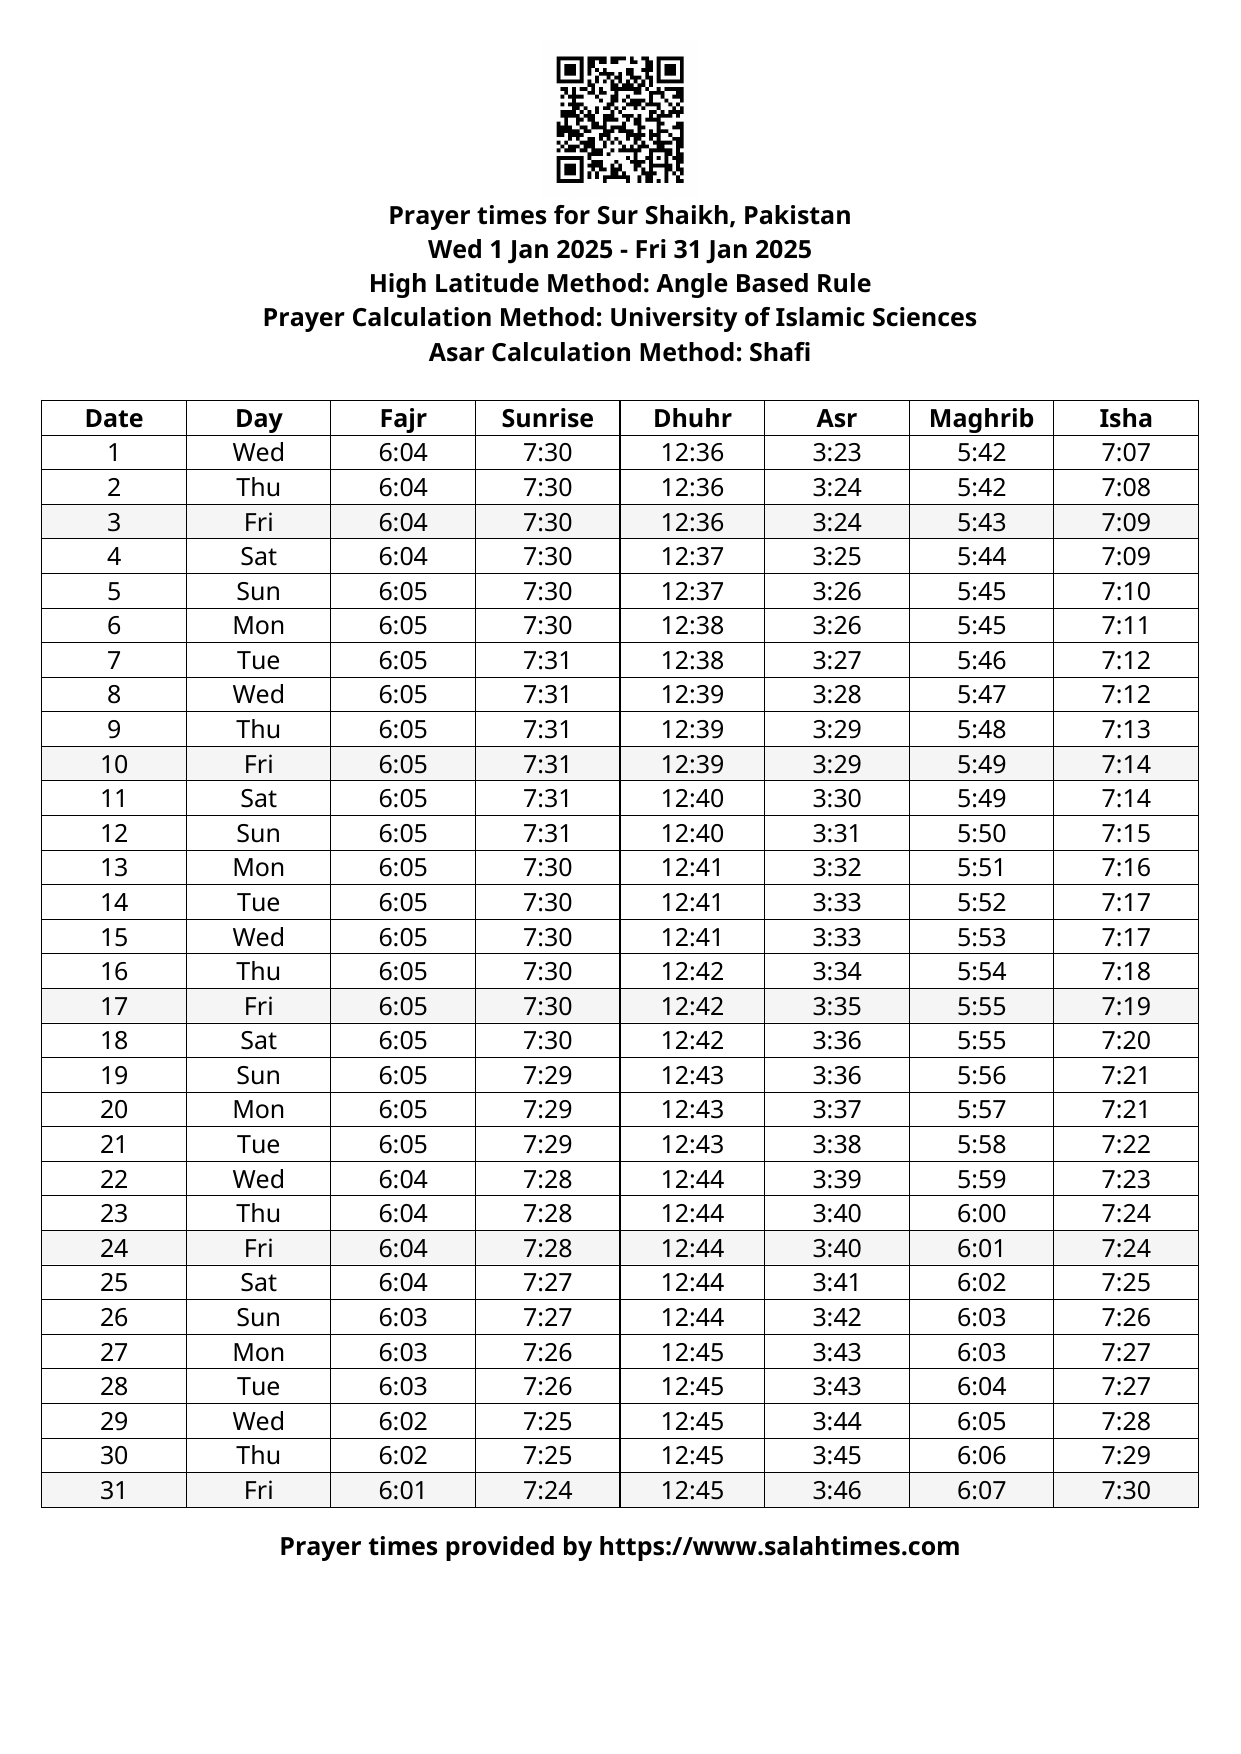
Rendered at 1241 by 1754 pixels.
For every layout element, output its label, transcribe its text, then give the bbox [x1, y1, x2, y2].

table_cell 6:04 [331, 505, 475, 538]
table_cell 3:24 [765, 470, 909, 504]
table_header Day [187, 401, 330, 434]
table_cell 12:45 [621, 1335, 764, 1368]
table_cell 5:45 [910, 574, 1053, 607]
table_cell 7:26 [1054, 1300, 1198, 1334]
table_cell 7:27 [1054, 1335, 1198, 1368]
table_cell Thu [187, 954, 330, 988]
table_cell 7:25 [476, 1439, 619, 1472]
table_cell 15 [42, 920, 186, 953]
table_cell 6:05 [331, 1024, 475, 1057]
table_cell 7:29 [1054, 1439, 1198, 1472]
table_cell 5:57 [910, 1093, 1053, 1126]
table_cell 3:33 [765, 885, 909, 919]
table_cell 6:01 [910, 1231, 1053, 1264]
table_cell 7:30 [476, 539, 619, 573]
table_cell 6:03 [331, 1369, 475, 1403]
table_cell 7:30 [476, 574, 619, 607]
table_cell 6:05 [331, 954, 475, 988]
table_cell 3:37 [765, 1093, 909, 1126]
table_cell 12:40 [621, 816, 764, 849]
table_header Date [42, 401, 186, 434]
table_cell Fri [187, 989, 330, 1022]
table_cell 12:36 [621, 505, 764, 538]
table_cell 5:46 [910, 643, 1053, 677]
table_cell 31 [42, 1473, 186, 1507]
table_cell 7:31 [476, 816, 619, 849]
table_cell 3:26 [765, 609, 909, 642]
table_cell 7:28 [1054, 1404, 1198, 1437]
table_cell 7:30 [476, 920, 619, 953]
table_cell 7:31 [476, 678, 619, 711]
table_cell Thu [187, 712, 330, 746]
table_cell 6:05 [331, 609, 475, 642]
text Prayer Calculation Method: University of Islamic Sciences [42, 300, 1198, 334]
text Prayer times for Sur Shaikh, Pakistan [42, 198, 1198, 232]
table_cell 7:21 [1054, 1093, 1198, 1126]
table_cell 6:04 [331, 470, 475, 504]
table_cell 3:46 [765, 1473, 909, 1507]
table_cell 7:28 [476, 1231, 619, 1264]
table_cell 3:29 [765, 747, 909, 780]
table_cell 30 [42, 1439, 186, 1472]
table_cell 7:07 [1054, 436, 1198, 469]
table_cell 20 [42, 1093, 186, 1126]
table_cell 3:23 [765, 436, 909, 469]
table_cell 5:51 [910, 851, 1053, 884]
table_cell 25 [42, 1266, 186, 1299]
table_cell 7:29 [476, 1127, 619, 1161]
table_cell 3:45 [765, 1439, 909, 1472]
table_cell 6:03 [331, 1335, 475, 1368]
table_cell 7:20 [1054, 1024, 1198, 1057]
table_cell 5:54 [910, 954, 1053, 988]
table_cell 7:30 [476, 851, 619, 884]
table_cell 3:25 [765, 539, 909, 573]
table_cell 5:43 [910, 505, 1053, 538]
table_cell 5:42 [910, 436, 1053, 469]
table_cell 7:09 [1054, 539, 1198, 573]
table_cell 3:30 [765, 781, 909, 815]
table_cell 12 [42, 816, 186, 849]
picture [542, 41, 699, 198]
table_cell 6:03 [910, 1300, 1053, 1334]
table_cell Wed [187, 920, 330, 953]
table_cell 5:58 [910, 1127, 1053, 1161]
table_cell 7 [42, 643, 186, 677]
table_cell 6:05 [331, 989, 475, 1022]
table_cell 3:38 [765, 1127, 909, 1161]
table_cell 7:15 [1054, 816, 1198, 849]
table_cell 18 [42, 1024, 186, 1057]
table_header Isha [1054, 401, 1198, 434]
table_cell 12:44 [621, 1162, 764, 1195]
table_cell Tue [187, 643, 330, 677]
table_cell 6:04 [331, 1231, 475, 1264]
table_cell 7:13 [1054, 712, 1198, 746]
table_cell 5:49 [910, 747, 1053, 780]
table_cell 6:05 [331, 1127, 475, 1161]
table_cell 10 [42, 747, 186, 780]
table_header Sunrise [476, 401, 619, 434]
table_cell 12:40 [621, 781, 764, 815]
table_cell 7:28 [476, 1162, 619, 1195]
table_cell Sat [187, 781, 330, 815]
table_cell 6:02 [331, 1404, 475, 1437]
table_cell Mon [187, 609, 330, 642]
table_cell 7:21 [1054, 1058, 1198, 1092]
table_cell 3:34 [765, 954, 909, 988]
table_cell 6:02 [331, 1439, 475, 1472]
table_cell 12:41 [621, 851, 764, 884]
table_cell 6:06 [910, 1439, 1053, 1472]
table_header Maghrib [910, 401, 1053, 434]
table_cell 12:43 [621, 1093, 764, 1126]
table_cell 6:04 [331, 539, 475, 573]
table_cell Sun [187, 574, 330, 607]
table_cell 7:26 [476, 1369, 619, 1403]
table_cell 5:59 [910, 1162, 1053, 1195]
table_cell 6:04 [331, 1162, 475, 1195]
table_cell 7:28 [476, 1196, 619, 1230]
table_cell 7:31 [476, 643, 619, 677]
table_cell 5:56 [910, 1058, 1053, 1092]
table_cell 7:31 [476, 747, 619, 780]
table_cell 3:24 [765, 505, 909, 538]
table_cell 8 [42, 678, 186, 711]
table_cell Wed [187, 1162, 330, 1195]
table_cell 6:01 [331, 1473, 475, 1507]
table_cell 6:04 [331, 1196, 475, 1230]
table_cell 3:41 [765, 1266, 909, 1299]
table_cell 5:45 [910, 609, 1053, 642]
table_cell 6:03 [331, 1300, 475, 1334]
table_cell 7:24 [1054, 1231, 1198, 1264]
table_cell Sat [187, 1024, 330, 1057]
table_cell 3:39 [765, 1162, 909, 1195]
table_cell 11 [42, 781, 186, 815]
table_cell Wed [187, 1404, 330, 1437]
table_cell 12:38 [621, 609, 764, 642]
table_cell 6:04 [331, 436, 475, 469]
table_cell 3:36 [765, 1024, 909, 1057]
table_cell 7:14 [1054, 781, 1198, 815]
table_cell 12:36 [621, 436, 764, 469]
table_header Asr [765, 401, 909, 434]
table_cell 7:22 [1054, 1127, 1198, 1161]
table_cell 3:35 [765, 989, 909, 1022]
table_cell 3:42 [765, 1300, 909, 1334]
table_cell 6:02 [910, 1266, 1053, 1299]
table_cell 7:12 [1054, 678, 1198, 711]
table_cell 6:05 [331, 643, 475, 677]
table_cell 3:33 [765, 920, 909, 953]
table_cell 6:04 [331, 1266, 475, 1299]
table_cell Mon [187, 851, 330, 884]
table_cell 7:10 [1054, 574, 1198, 607]
table_cell 7:27 [476, 1266, 619, 1299]
table_cell Thu [187, 470, 330, 504]
table_cell 12:44 [621, 1300, 764, 1334]
table_cell 7:30 [476, 1024, 619, 1057]
table_cell 12:42 [621, 989, 764, 1022]
table_cell 12:38 [621, 643, 764, 677]
table_cell 7:23 [1054, 1162, 1198, 1195]
table_cell 12:45 [621, 1473, 764, 1507]
table_cell Mon [187, 1093, 330, 1126]
table_cell 7:31 [476, 781, 619, 815]
table_cell 3:36 [765, 1058, 909, 1092]
table_cell 6:05 [331, 816, 475, 849]
table_cell Wed [187, 436, 330, 469]
text Prayer times provided by https://www.salahtimes.com [42, 1528, 1198, 1563]
table_cell 17 [42, 989, 186, 1022]
table_cell 6:05 [331, 712, 475, 746]
table_cell 14 [42, 885, 186, 919]
table_cell Sun [187, 1300, 330, 1334]
table_cell 7:30 [1054, 1473, 1198, 1507]
table_cell 12:44 [621, 1196, 764, 1230]
table_cell 19 [42, 1058, 186, 1092]
table_cell 7:11 [1054, 609, 1198, 642]
table_cell 29 [42, 1404, 186, 1437]
table_cell Fri [187, 1473, 330, 1507]
table_cell 12:45 [621, 1369, 764, 1403]
table_cell 6:05 [331, 781, 475, 815]
table_cell 6:05 [331, 920, 475, 953]
table_cell 3 [42, 505, 186, 538]
table_cell 12:42 [621, 954, 764, 988]
table_cell 7:30 [476, 885, 619, 919]
table_cell 7:31 [476, 712, 619, 746]
table_cell 7:17 [1054, 920, 1198, 953]
table_cell 7:29 [476, 1093, 619, 1126]
table_cell 26 [42, 1300, 186, 1334]
table_cell Wed [187, 678, 330, 711]
table_cell 27 [42, 1335, 186, 1368]
table_cell Mon [187, 1335, 330, 1368]
table_cell 3:43 [765, 1369, 909, 1403]
table_cell Fri [187, 747, 330, 780]
table_cell 5:44 [910, 539, 1053, 573]
table_cell 3:28 [765, 678, 909, 711]
table_cell 23 [42, 1196, 186, 1230]
table_cell 7:30 [476, 505, 619, 538]
table_cell 6:00 [910, 1196, 1053, 1230]
table_cell 5:49 [910, 781, 1053, 815]
table_cell 7:17 [1054, 885, 1198, 919]
table_cell 7:18 [1054, 954, 1198, 988]
table_cell 3:26 [765, 574, 909, 607]
table_cell 7:29 [476, 1058, 619, 1092]
table_cell 21 [42, 1127, 186, 1161]
table_cell 6:05 [331, 1058, 475, 1092]
text Wed 1 Jan 2025 - Fri 31 Jan 2025 [42, 232, 1198, 266]
table_cell 12:39 [621, 678, 764, 711]
table_cell 6:03 [910, 1335, 1053, 1368]
table_cell 7:27 [476, 1300, 619, 1334]
table_cell 6 [42, 609, 186, 642]
table_cell 6:07 [910, 1473, 1053, 1507]
table_cell 12:45 [621, 1439, 764, 1472]
table_cell 7:25 [476, 1404, 619, 1437]
table_cell 7:25 [1054, 1266, 1198, 1299]
table_cell Sun [187, 816, 330, 849]
table_cell 3:31 [765, 816, 909, 849]
table_cell 3:40 [765, 1196, 909, 1230]
table_cell 3:43 [765, 1335, 909, 1368]
table_cell 12:41 [621, 920, 764, 953]
table_cell 12:36 [621, 470, 764, 504]
table_cell 12:42 [621, 1024, 764, 1057]
table_cell Sat [187, 1266, 330, 1299]
table_cell 7:30 [476, 989, 619, 1022]
table_cell 6:05 [331, 851, 475, 884]
table_cell 7:30 [476, 609, 619, 642]
table_cell 7:24 [476, 1473, 619, 1507]
table_cell 1 [42, 436, 186, 469]
table_cell 3:29 [765, 712, 909, 746]
table_cell 12:45 [621, 1404, 764, 1437]
table_cell Sun [187, 1058, 330, 1092]
table_cell 7:24 [1054, 1196, 1198, 1230]
text Asar Calculation Method: Shafi [42, 334, 1198, 368]
table_header Dhuhr [621, 401, 764, 434]
table_cell Tue [187, 1369, 330, 1403]
table_cell 28 [42, 1369, 186, 1403]
table_cell 5:50 [910, 816, 1053, 849]
table_cell 12:43 [621, 1058, 764, 1092]
table_cell 7:19 [1054, 989, 1198, 1022]
table_cell 24 [42, 1231, 186, 1264]
table_cell 12:43 [621, 1127, 764, 1161]
table_cell 12:44 [621, 1266, 764, 1299]
table_cell 7:30 [476, 954, 619, 988]
table_cell 7:26 [476, 1335, 619, 1368]
table_cell 5:47 [910, 678, 1053, 711]
table_cell 12:41 [621, 885, 764, 919]
table_cell 3:44 [765, 1404, 909, 1437]
table_cell 7:08 [1054, 470, 1198, 504]
table_cell 7:16 [1054, 851, 1198, 884]
text High Latitude Method: Angle Based Rule [42, 266, 1198, 300]
table_cell 3:27 [765, 643, 909, 677]
table_cell 7:27 [1054, 1369, 1198, 1403]
table_cell 9 [42, 712, 186, 746]
table_cell 5:48 [910, 712, 1053, 746]
table_cell 5:52 [910, 885, 1053, 919]
table_cell 5 [42, 574, 186, 607]
table_cell 7:30 [476, 470, 619, 504]
table_cell Fri [187, 1231, 330, 1264]
table_cell 7:30 [476, 436, 619, 469]
table_cell 5:42 [910, 470, 1053, 504]
table_cell 6:05 [331, 885, 475, 919]
table_cell 3:40 [765, 1231, 909, 1264]
table_cell 22 [42, 1162, 186, 1195]
table_cell Tue [187, 1127, 330, 1161]
table_cell 12:39 [621, 747, 764, 780]
table_cell 7:09 [1054, 505, 1198, 538]
table_cell 12:39 [621, 712, 764, 746]
table_cell 16 [42, 954, 186, 988]
table_cell 6:04 [910, 1369, 1053, 1403]
table_cell Sat [187, 539, 330, 573]
table_cell 5:53 [910, 920, 1053, 953]
table_cell 13 [42, 851, 186, 884]
table_cell 7:12 [1054, 643, 1198, 677]
table_cell 7:14 [1054, 747, 1198, 780]
table_cell 6:05 [331, 574, 475, 607]
table_cell Thu [187, 1196, 330, 1230]
table_cell 6:05 [331, 678, 475, 711]
table_cell 6:05 [910, 1404, 1053, 1437]
table_cell 4 [42, 539, 186, 573]
table_cell 6:05 [331, 1093, 475, 1126]
table_cell Tue [187, 885, 330, 919]
table_header Fajr [331, 401, 475, 434]
table_cell 3:32 [765, 851, 909, 884]
table_cell 12:37 [621, 574, 764, 607]
table_cell 12:37 [621, 539, 764, 573]
table_cell 12:44 [621, 1231, 764, 1264]
table_cell 2 [42, 470, 186, 504]
table_cell Thu [187, 1439, 330, 1472]
table_cell 5:55 [910, 989, 1053, 1022]
table_cell 5:55 [910, 1024, 1053, 1057]
table_cell 6:05 [331, 747, 475, 780]
table_cell Fri [187, 505, 330, 538]
